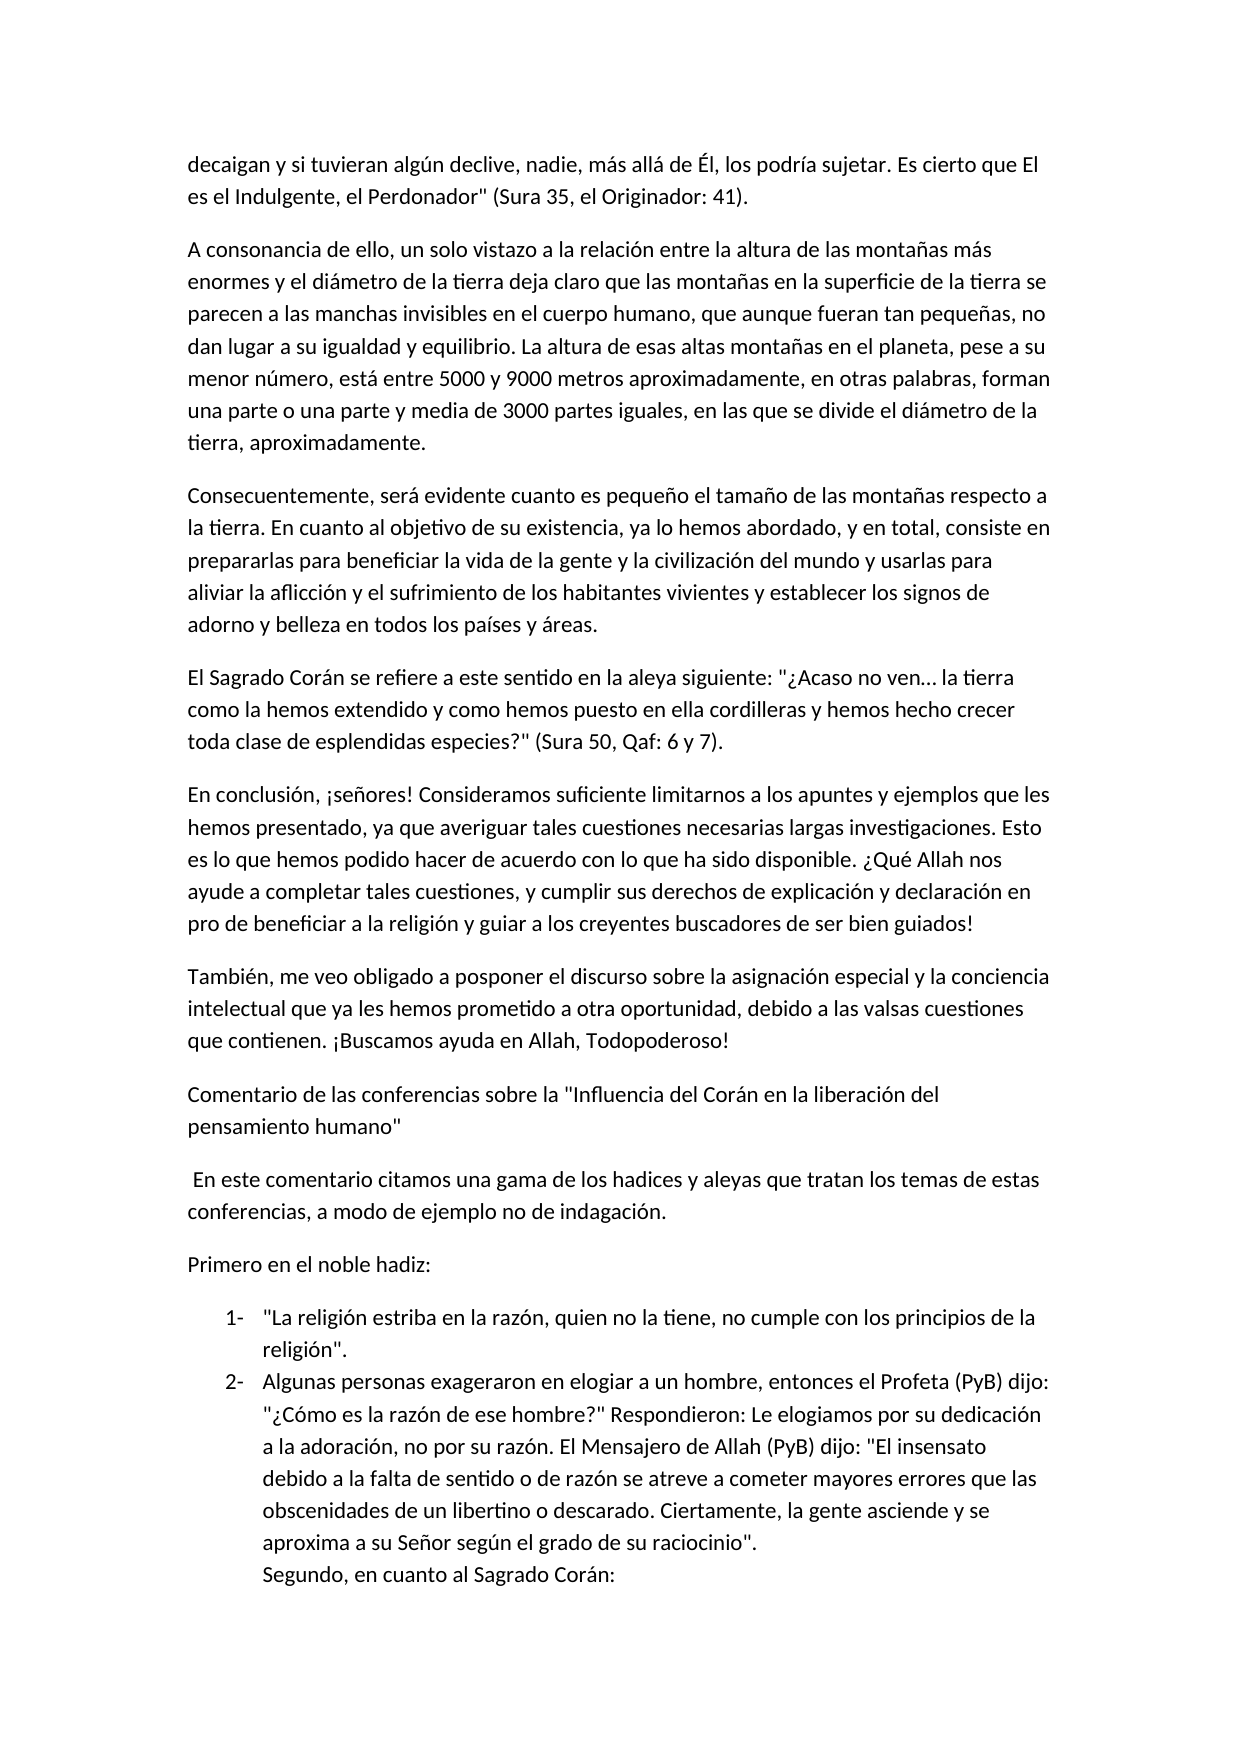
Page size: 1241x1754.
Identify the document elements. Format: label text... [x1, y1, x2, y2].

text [187, 150, 1053, 210]
text Consecuentemente, será evidente cuanto es pequeño el tamaño de las montañas respecto a la tierra. En cuanto al objetivo de su existencia, ya lo hemos abordado, y en total, consiste en prepararlas para beneficiar la vida de la gente y la civilización del mundo y usarlas para aliviar la aflicción y el sufrimiento de los habitantes vivientes y establecer los signos de adorno y belleza en todos los países y áreas. [187, 481, 1053, 638]
list "La religión estriba en la razón, quien no la tiene, no cumple con los principios de la religión". [225, 1303, 1053, 1363]
list Algunas personas exageraron en elogiar a un hombre, entonces el Profeta (PyB) dijo: "¿Cómo es la razón de ese hombre?" Respondieron: Le elogiamos por su dedicación a la adoración, no por su razón. El Mensajero de Allah (PyB) dijo: "El insensato debido a la falta de sentido o de razón se atreve a cometer mayores errores que las obscenidades de un libertino o descarado. Ciertamente, la gente asciende y se aproxima a su Señor según el grado de su raciocinio". [225, 1367, 1053, 1556]
text En conclusión, ¡señores! Consideramos suficiente limitarnos a los apuntes y ejemplos que les hemos presentado, ya que averiguar tales cuestiones necesarias largas investigaciones. Esto es lo que hemos podido hacer de acuerdo con lo que ha sido disponible. ¿Qué Allah nos ayude a completar tales cuestiones, y cumplir sus derechos de explicación y declaración en pro de beneficiar a la religión y guiar a los creyentes buscadores de ser bien guiados! [187, 781, 1053, 937]
text Comentario de las conferencias sobre la "Influencia del Corán en la liberación del pensamiento humano" [187, 1080, 1053, 1140]
text En este comentario citamos una gama de los hadices y aleyas que tratan los temas de estas conferencias, a modo de ejemplo no de indagación. [187, 1165, 1053, 1225]
list Segundo, en cuanto al Sagrado Corán: [262, 1561, 1053, 1589]
text Primero en el noble hadiz: [187, 1250, 1053, 1278]
text También, me veo obligado a posponer el discurso sobre la asignación especial y la conciencia intelectual que ya les hemos prometido a otra oportunidad, debido a las valsas cuestiones que contienen. ¡Buscamos ayuda en Allah, Todopoderoso! [187, 962, 1053, 1055]
text El Sagrado Corán se refiere a este sentido en la aleya siguiente: "¿Acaso no ven… la tierra como la hemos extendido y como hemos puesto en ella cordilleras y hemos hecho crecer toda clase de esplendidas especies?" (Sura 50, Qaf: 6 y 7). [187, 663, 1053, 756]
text A consonancia de ello, un solo vistazo a la relación entre la altura de las montañas más enormes y el diámetro de la tierra deja claro que las montañas en la superficie de la tierra se parecen a las manchas invisibles en el cuerpo humano, que aunque fueran tan pequeñas, no dan lugar a su igualdad y equilibrio. La altura de esas altas montañas en el planeta, pese a su menor número, está entre 5000 y 9000 metros aproximadamente, en otras palabras, forman una parte o una parte y media de 3000 partes iguales, en las que se divide el diámetro de la tierra, aproximadamente. [187, 235, 1053, 456]
